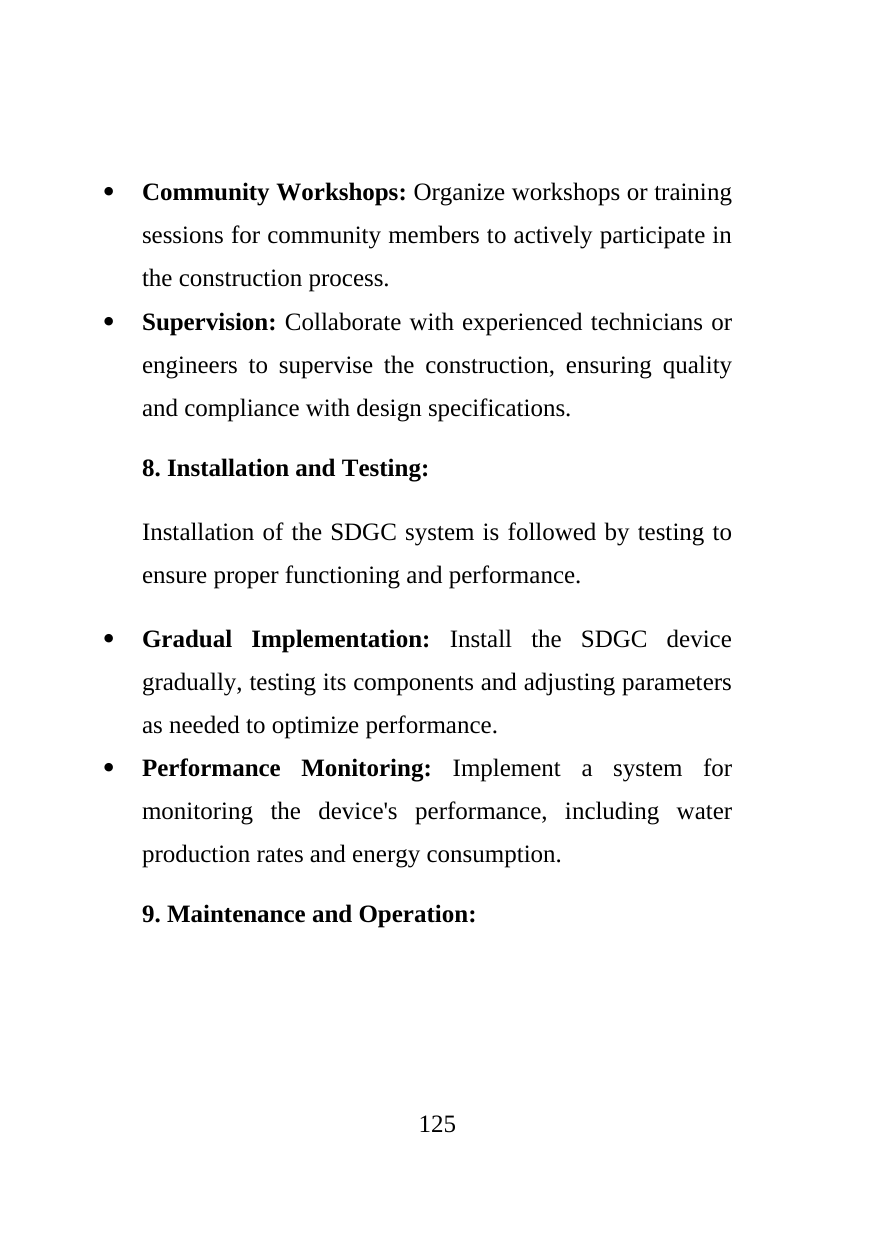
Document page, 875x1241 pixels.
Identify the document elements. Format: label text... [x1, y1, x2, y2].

list Community Workshops: Organize workshops or training sessions for community members to actively participate in the construction process. [104, 177, 732, 292]
list Performance Monitoring: Implement a system for monitoring the device's performance, including water production rates and energy consumption. [104, 753, 732, 868]
text Installation of the SDGC system is followed by testing to ensure proper functioning and performance. [142, 517, 732, 588]
list Supervision: Collaborate with experienced technicians or engineers to supervise the construction, ensuring quality and compliance with design specifications. [104, 307, 732, 422]
list Gradual Implementation: Install the SDGC device gradually, testing its components and adjusting parameters as needed to optimize performance. [104, 624, 732, 739]
text 8. Installation and Testing: [142, 453, 732, 481]
text 9. Maintenance and Operation: [142, 899, 732, 928]
